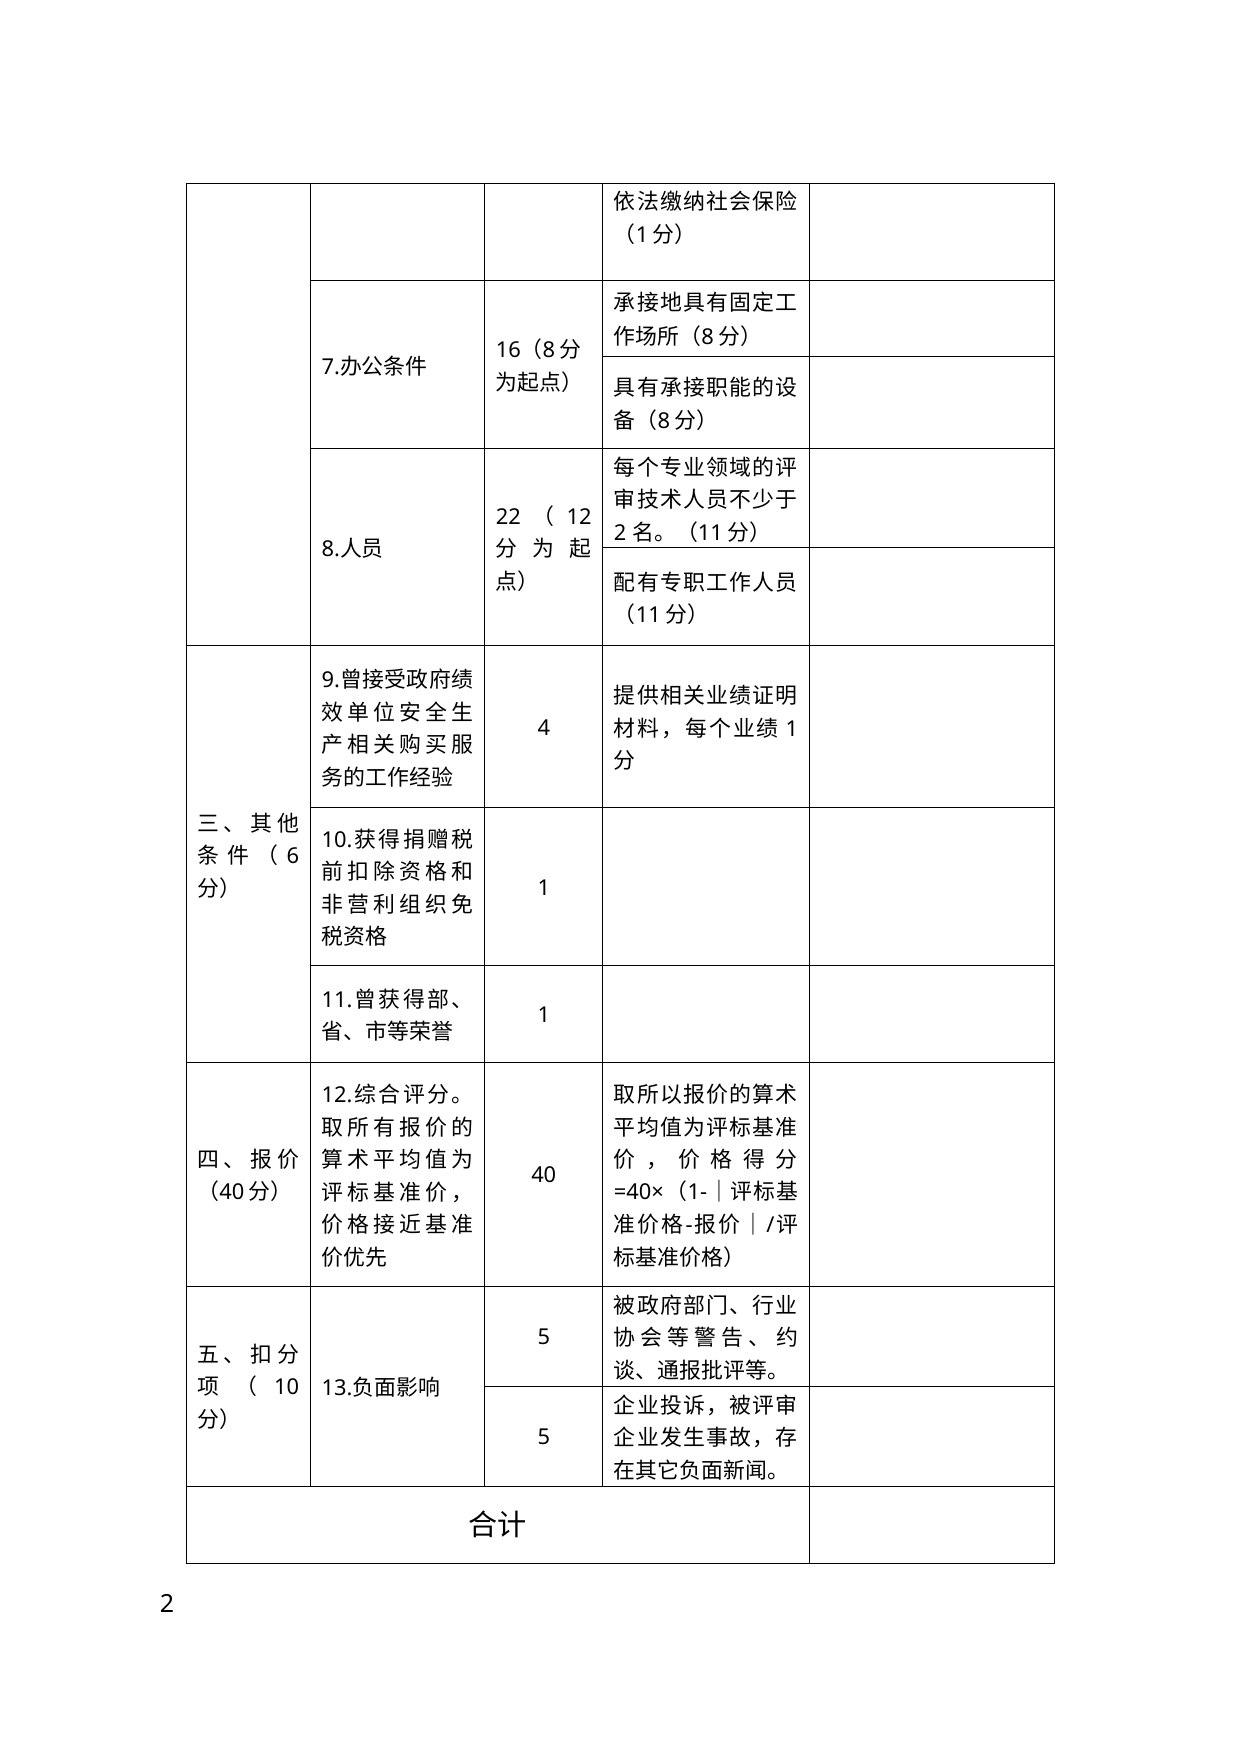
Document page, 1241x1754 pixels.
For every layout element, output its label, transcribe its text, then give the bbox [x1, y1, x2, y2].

table_cell 8.人员 [311, 449, 484, 645]
table_cell 16（8分 为起点） [485, 281, 602, 448]
table_cell 五、扣分项（10分） [187, 1287, 310, 1486]
table_cell 取所以报价的算术平均值为评标基准价，价格得分=40×（1-｜评标基准价格-报价｜/评标基准价格） [603, 1063, 809, 1286]
table_cell [810, 357, 1054, 448]
table_cell [810, 808, 1054, 965]
table_cell [810, 1487, 1054, 1563]
table_cell 5 [485, 1287, 602, 1386]
table_cell [810, 1287, 1054, 1386]
table_cell [810, 646, 1054, 807]
table_cell 每个专业领域的评审技术人员不少于2 名。（11分） [603, 449, 809, 547]
table_cell 1 [485, 966, 602, 1062]
table_cell [810, 1387, 1054, 1486]
table_cell 合计 [187, 1487, 809, 1563]
table_cell [810, 548, 1054, 645]
table_cell 四、报价（40分） [187, 1063, 310, 1286]
table_cell [810, 1063, 1054, 1286]
table_cell 被政府部门、行业协会等警告、约谈、通报批评等。 [603, 1287, 809, 1386]
table_cell 40 [485, 1063, 602, 1286]
table_cell [810, 449, 1054, 547]
table_cell 5 [485, 1387, 602, 1486]
table_cell 13.负面影响 [311, 1287, 484, 1486]
table_cell 依法缴纳社会保险（1分） [603, 184, 809, 280]
table_cell 承接地具有固定工作场所（8分） [603, 281, 809, 356]
table_cell 22（12分为起点） [485, 449, 602, 645]
table_cell [810, 281, 1054, 356]
table_cell [603, 966, 809, 1062]
table_cell 企业投诉，被评审企业发生事故，存在其它负面新闻。 [603, 1387, 809, 1486]
table_cell 三、其他条件（6分） [187, 646, 310, 1062]
table_cell [603, 808, 809, 965]
table_cell 1 [485, 808, 602, 965]
table_cell 提供相关业绩证明材料，每个业绩1分 [603, 646, 809, 807]
table_cell 7.办公条件 [311, 281, 484, 448]
table_cell 配有专职工作人员（11分） [603, 548, 809, 645]
table_cell [810, 966, 1054, 1062]
table_cell 4 [485, 646, 602, 807]
table_cell 10.获得捐赠税前扣除资格和非营利组织免税资格 [311, 808, 484, 965]
table_cell 11.曾获得部、省、市等荣誉 [311, 966, 484, 1062]
table_cell 12.综合评分。取所有报价的算术平均值为评标基准价，价格接近基准价优先 [311, 1063, 484, 1286]
table_cell 具有承接职能的设备（8分） [603, 357, 809, 448]
table_cell [810, 184, 1054, 280]
table_cell 9.曾接受政府绩效单位安全生产相关购买服务的工作经验 [311, 646, 484, 807]
